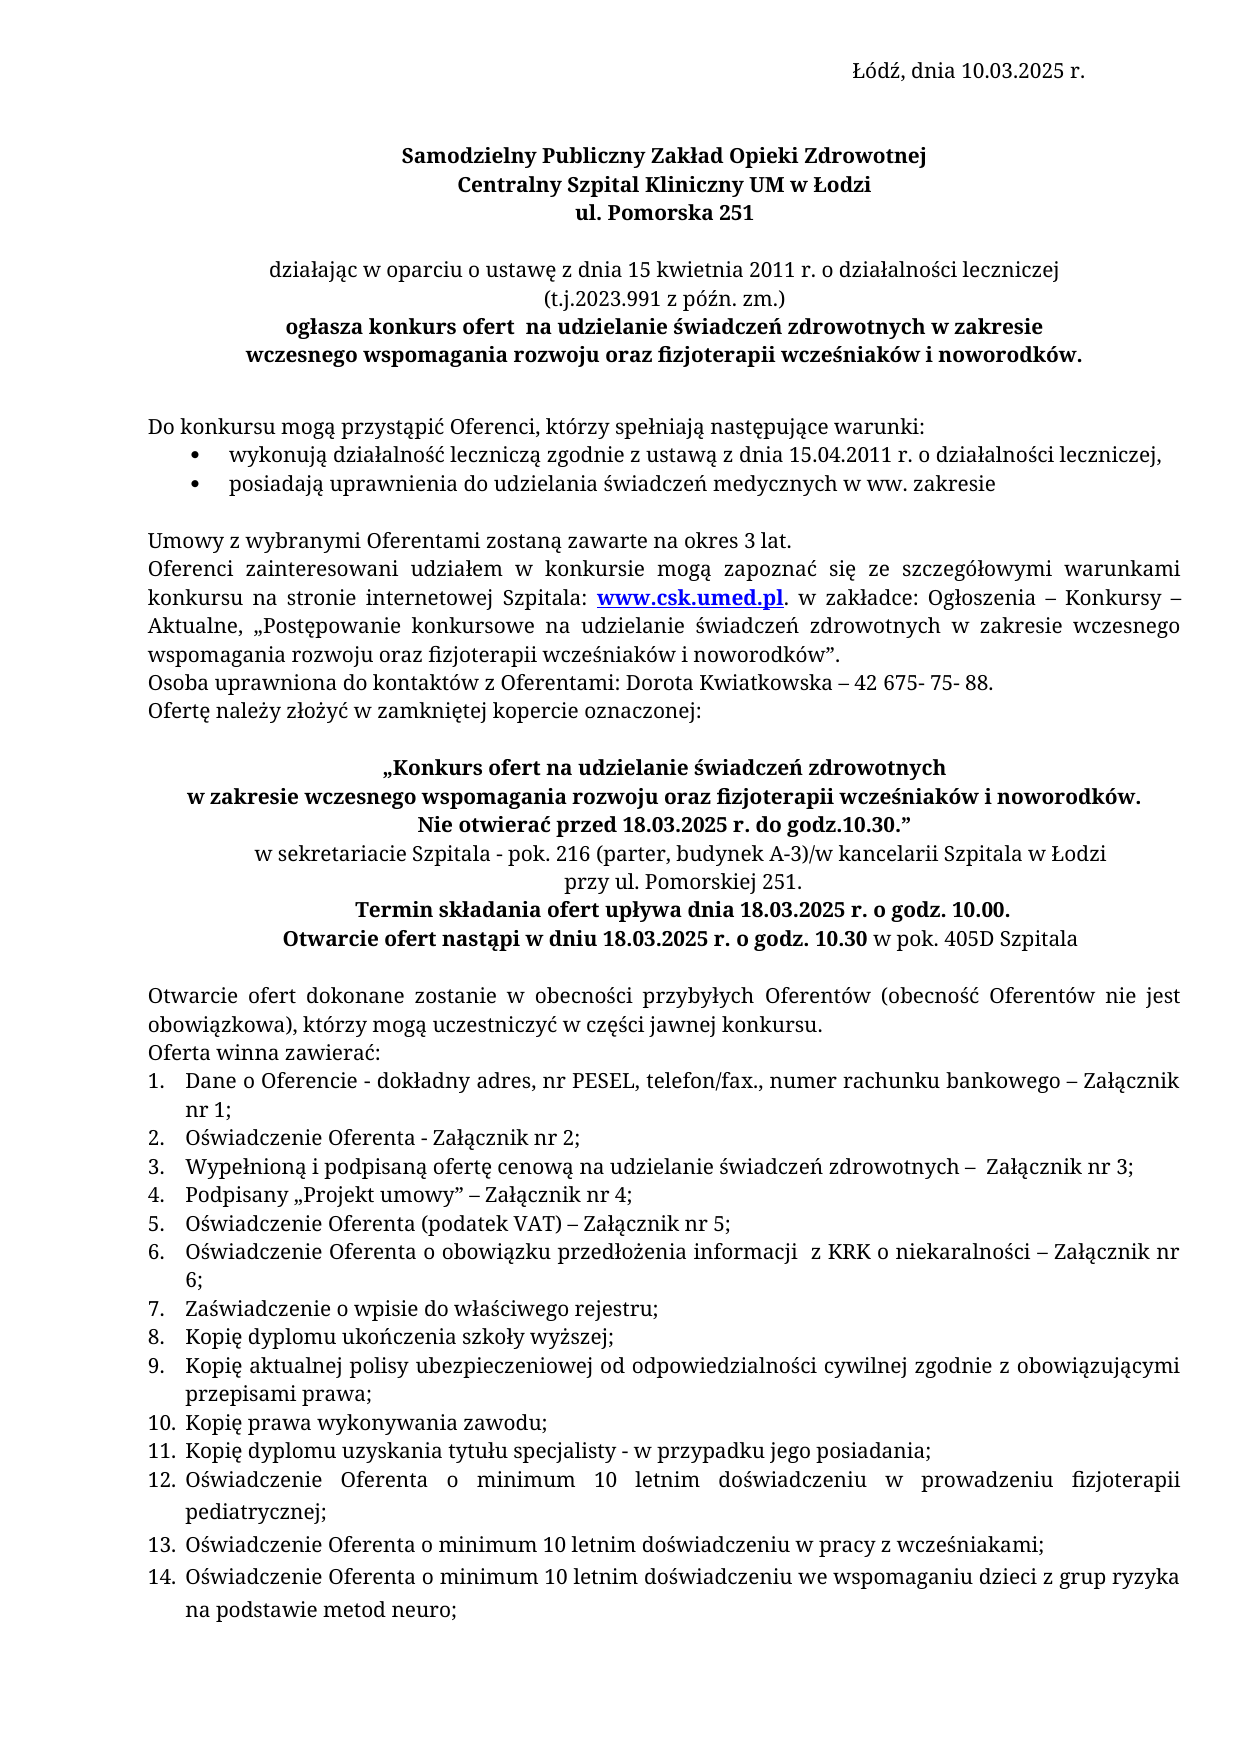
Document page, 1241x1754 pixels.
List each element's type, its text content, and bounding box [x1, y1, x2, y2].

text Do konkursu mogą przystąpić Oferenci, którzy spełniają następujące warunki: [148, 412, 1181, 441]
text Oferta winna zawierać: [148, 1038, 1181, 1067]
text (t.j.2023.991 z późn. zm.) [148, 284, 1181, 312]
list Kopię prawa wykonywania zawodu; [148, 1408, 1181, 1436]
list Oświadczenie Oferenta o minimum 10 letnim doświadczeniu w prowadzeniu fizjoterapii pediatrycznej; [148, 1465, 1181, 1526]
list Wypełnioną i podpisaną ofertę cenową na udzielanie świadczeń zdrowotnych – Załącznik nr 3; [148, 1152, 1181, 1180]
list Kopię aktualnej polisy ubezpieczeniowej od odpowiedzialności cywilnej zgodnie z obowiązującymi przepisami prawa; [148, 1351, 1181, 1408]
text Termin składania ofert upływa dnia 18.03.2025 r. o godz. 10.00. [185, 896, 1181, 924]
list Podpisany „Projekt umowy” – Załącznik nr 4; [148, 1180, 1181, 1209]
text Samodzielny Publiczny Zakład Opieki Zdrowotnej [148, 142, 1181, 170]
list Oświadczenie Oferenta - Załącznik nr 2; [148, 1123, 1181, 1152]
text Nie otwierać przed 18.03.2025 r. do godz.10.30.” [148, 810, 1181, 839]
text działając w oparciu o ustawę z dnia 15 kwietnia 2011 r. o działalności leczniczej [148, 255, 1181, 284]
list Kopię dyplomu ukończenia szkoły wyższej; [148, 1322, 1181, 1351]
text Osoba uprawniona do kontaktów z Oferentami: Dorota Kwiatkowska – 42 675- 75- 88. [148, 668, 1181, 697]
text Łódź, dnia 10.03.2025 r. [148, 56, 1085, 85]
text Centralny Szpital Kliniczny UM w Łodzi [148, 170, 1181, 198]
text Otwarcie ofert nastąpi w dniu 18.03.2025 r. o godz. 10.30 w pok. 405D Szpitala [185, 924, 1181, 981]
text „Konkurs ofert na udzielanie świadczeń zdrowotnych [148, 753, 1181, 782]
list Kopię dyplomu uzyskania tytułu specjalisty - w przypadku jego posiadania; [148, 1436, 1181, 1465]
list Oświadczenie Oferenta (podatek VAT) – Załącznik nr 5; [148, 1209, 1181, 1237]
subtitle ogłasza konkurs ofert na udzielanie świadczeń zdrowotnych w zakresie [148, 312, 1181, 341]
list wykonują działalność leczniczą zgodnie z ustawą z dnia 15.04.2011 r. o działalności leczniczej, [191, 441, 1181, 469]
list Oświadczenie Oferenta o obowiązku przedłożenia informacji z KRK o niekaralności – Załącznik nr 6; [148, 1237, 1181, 1294]
list Dane o Oferencie - dokładny adres, nr PESEL, telefon/fax., numer rachunku bankowego – Załącznik nr 1; [148, 1067, 1181, 1123]
text Ofertę należy złożyć w zamkniętej kopercie oznaczonej: [148, 697, 1181, 725]
text w sekretariacie Szpitala - pok. 216 (parter, budynek A-3)/w kancelarii Szpitala w Łodzi przy ul. Pomorskiej 251. [185, 839, 1181, 896]
text Otwarcie ofert dokonane zostanie w obecności przybyłych Oferentów (obecność Oferentów nie jest obowiązkowa), którzy mogą uczestniczyć w części jawnej konkursu. [148, 981, 1181, 1038]
list Oświadczenie Oferenta o minimum 10 letnim doświadczeniu we wspomaganiu dzieci z grup ryzyka na podstawie metod neuro; [148, 1562, 1181, 1623]
text Oferenci zainteresowani udziałem w konkursie mogą zapoznać się ze szczegółowymi warunkami konkursu na stronie internetowej Szpitala: www.csk.umed.pl. w zakładce: Ogłoszenia – Konkursy – Aktualne, „Postępowanie konkursowe na udzielanie świadczeń zdrowotnych w zakresie wczesnego wspomagania rozwoju oraz fizjoterapii wcześniaków i noworodków”. [148, 554, 1181, 668]
list posiadają uprawnienia do udzielania świadczeń medycznych w ww. zakresie [191, 469, 1181, 497]
text w zakresie wczesnego wspomagania rozwoju oraz fizjoterapii wcześniaków i noworodków. [148, 782, 1181, 810]
text Umowy z wybranymi Oferentami zostaną zawarte na okres 3 lat. [148, 526, 1181, 554]
text ul. Pomorska 251 [148, 198, 1181, 227]
list Oświadczenie Oferenta o minimum 10 letnim doświadczeniu w pracy z wcześniakami; [148, 1530, 1181, 1558]
list Zaświadczenie o wpisie do właściwego rejestru; [148, 1294, 1181, 1322]
subtitle wczesnego wspomagania rozwoju oraz fizjoterapii wcześniaków i noworodków. [148, 341, 1181, 412]
